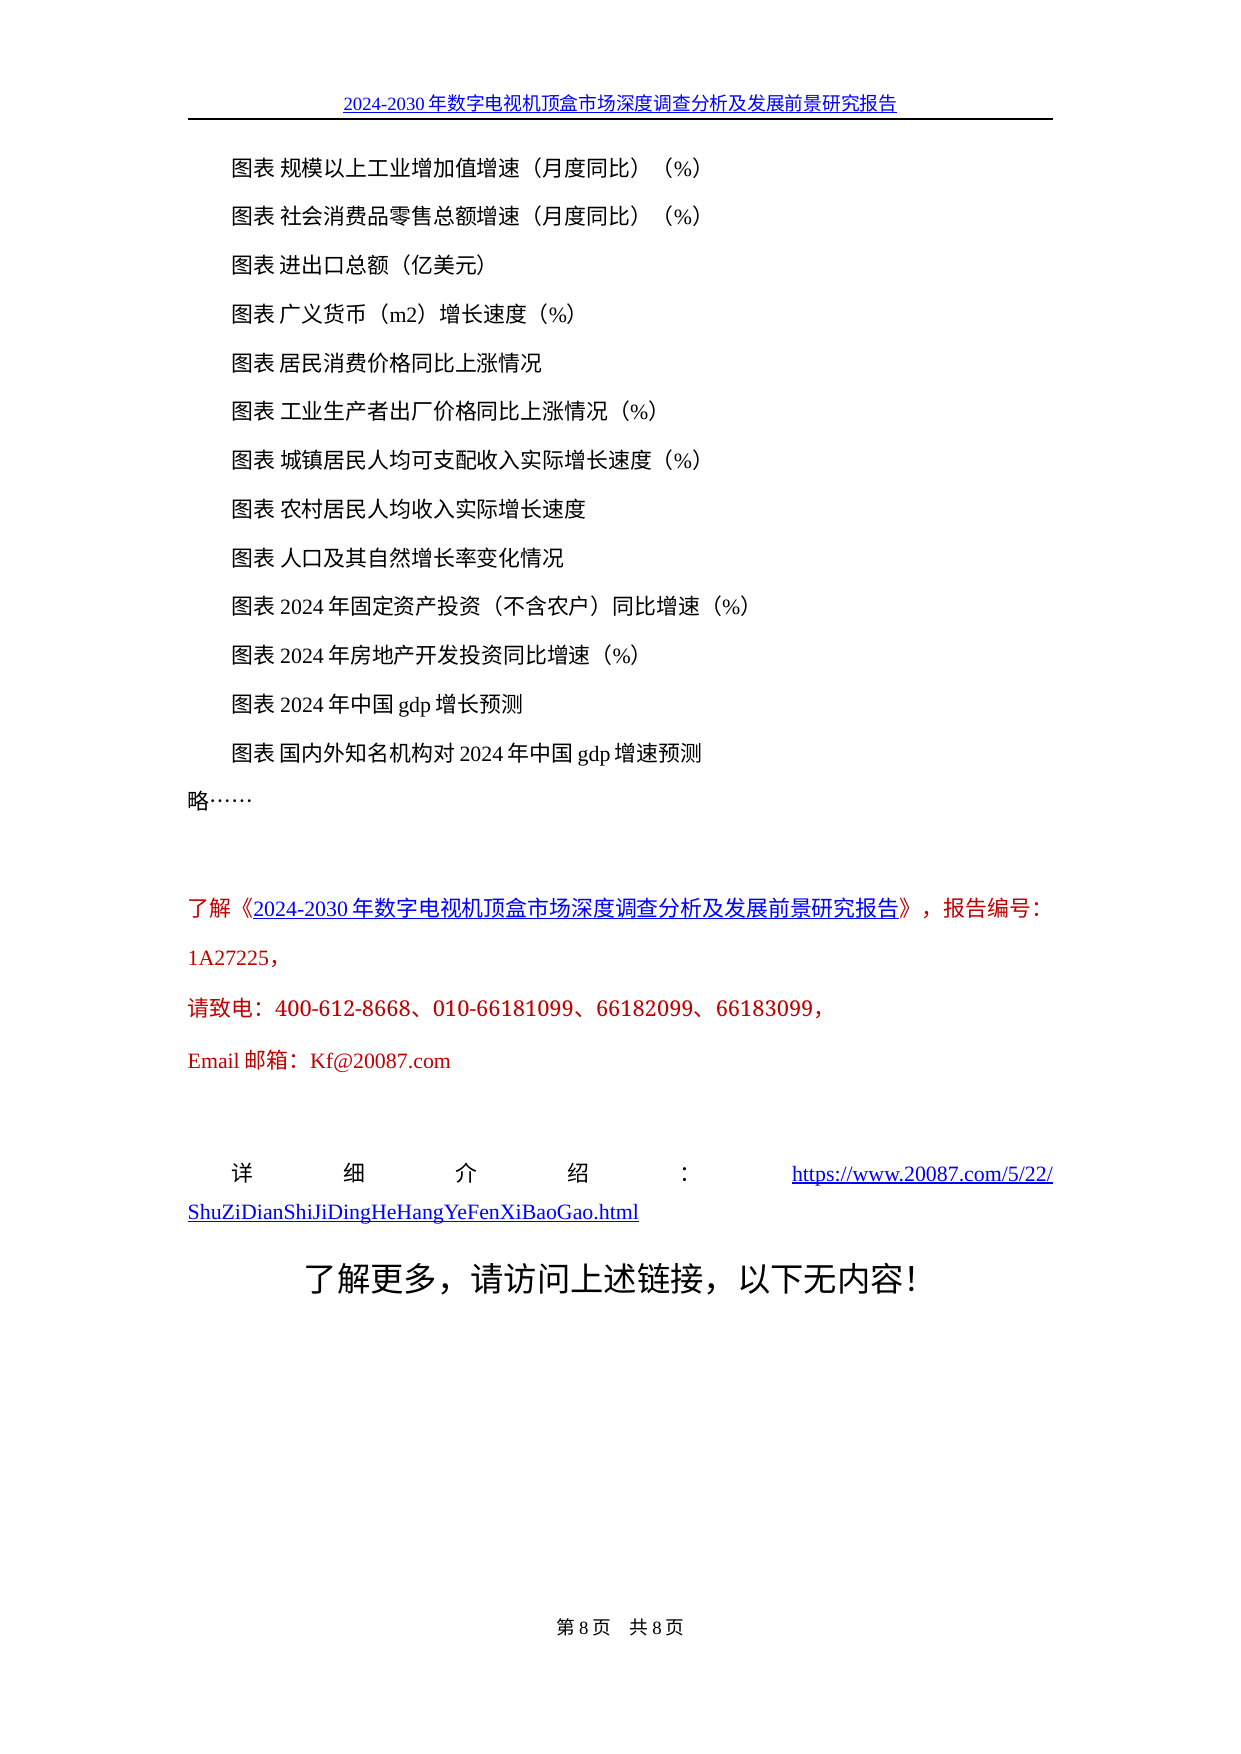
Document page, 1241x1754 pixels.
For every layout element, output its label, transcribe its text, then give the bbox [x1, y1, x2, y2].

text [187, 150, 1053, 816]
text 请致电：400-612-8668、010-66181099、66182099、66183099， [187, 991, 1053, 1023]
text 了解《2024-2030年数字电视机顶盒市场深度调查分析及发展前景研究报告》，报告编号：1A27225， [187, 890, 1053, 972]
title 了解更多，请访问上述链接，以下无内容！ [187, 1244, 1053, 1309]
text 详细介绍：https://www.20087.com/5/22/ShuZiDianShiJiDingHeHangYeFenXiBaoGao.html [187, 1155, 1053, 1228]
text Email邮箱：Kf@20087.com [187, 1042, 1053, 1075]
